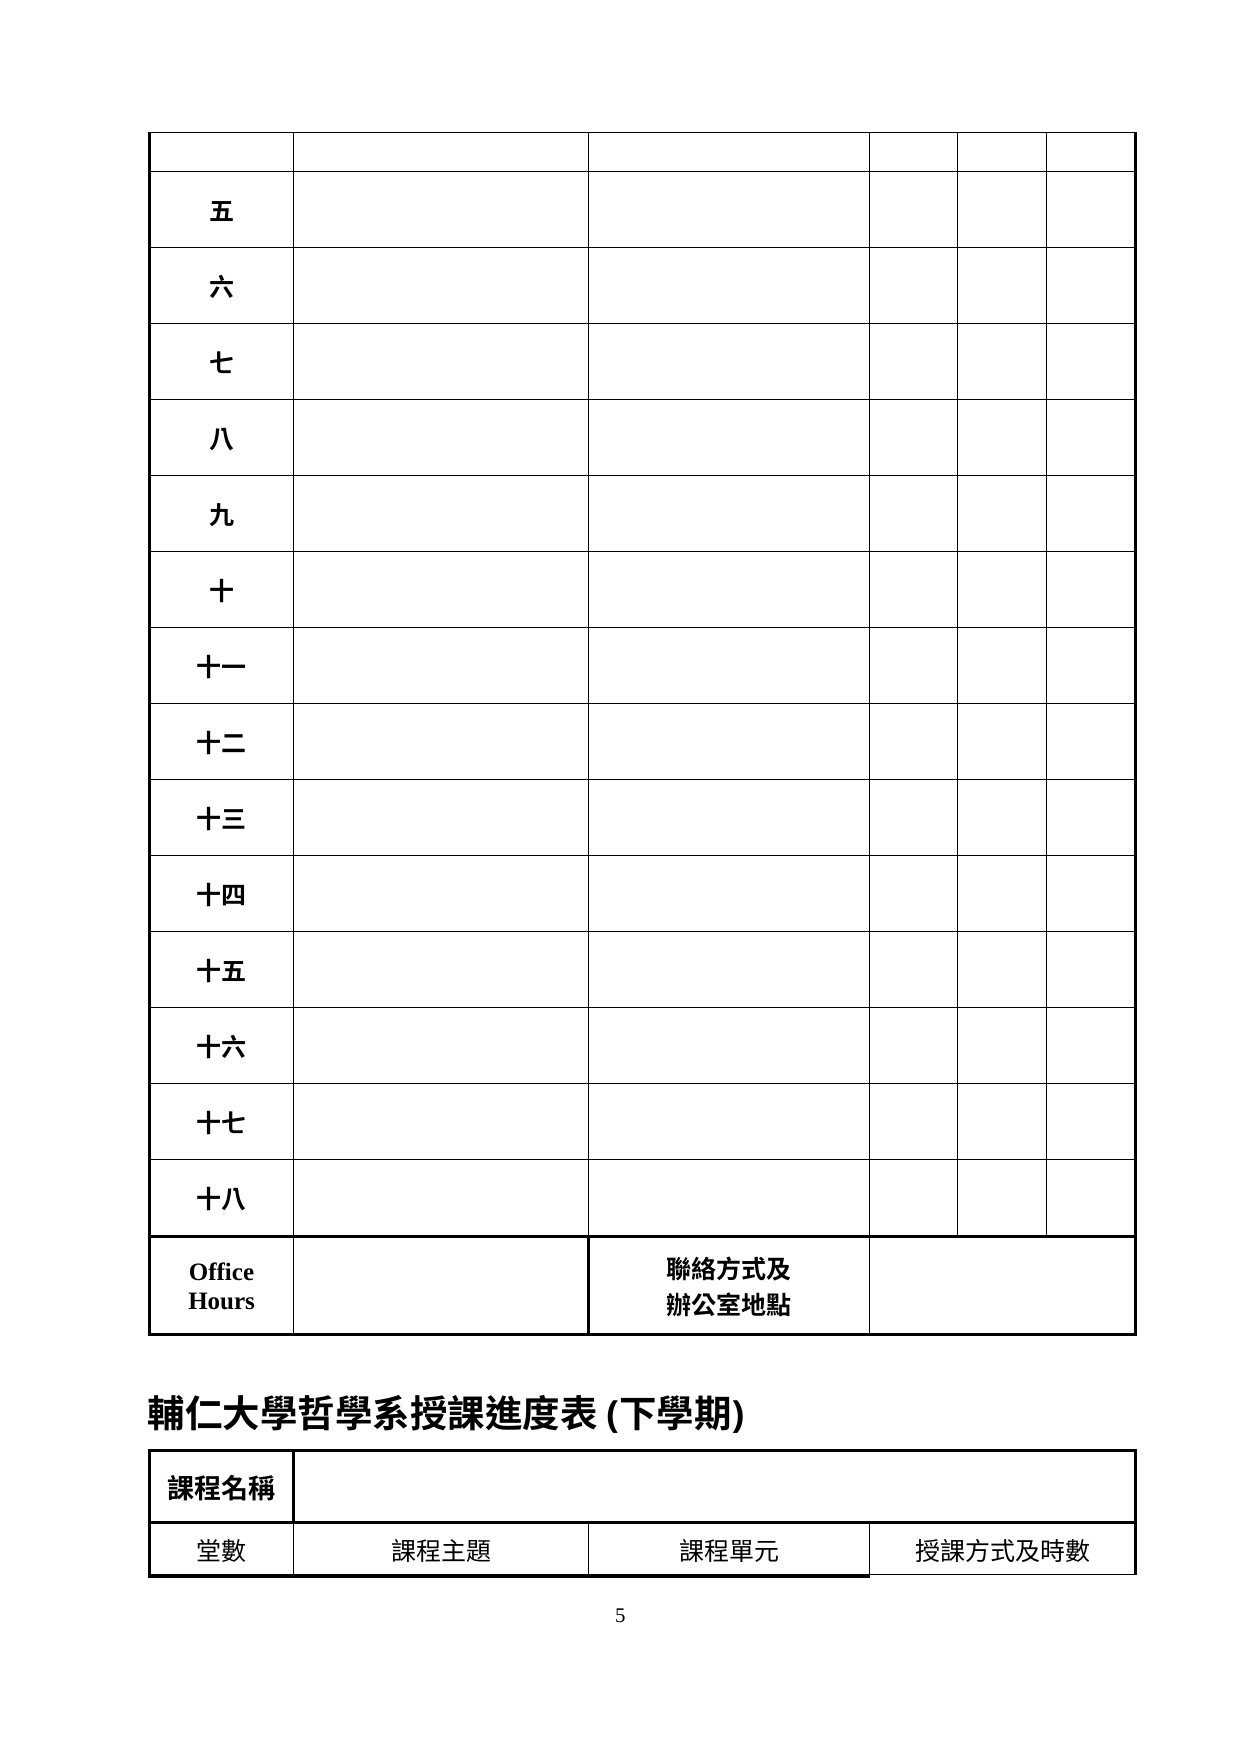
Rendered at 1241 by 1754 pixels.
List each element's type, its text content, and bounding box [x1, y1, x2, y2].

table_cell [958, 552, 1046, 627]
table_cell [870, 172, 957, 247]
table_cell [294, 476, 588, 551]
table_cell [958, 172, 1046, 247]
table_cell [294, 248, 588, 323]
table_cell [958, 1008, 1046, 1083]
table_cell [870, 1238, 1134, 1333]
table_cell [294, 172, 588, 247]
table_cell [958, 932, 1046, 1007]
table_cell [1047, 172, 1134, 247]
table_cell [870, 1008, 957, 1083]
table_cell [870, 552, 957, 627]
table_cell [1047, 1160, 1134, 1235]
table_cell [589, 856, 869, 931]
table_cell [589, 400, 869, 475]
table_cell 六 [151, 248, 293, 323]
table_cell [958, 476, 1046, 551]
table_cell [294, 704, 588, 779]
table_cell [1047, 856, 1134, 931]
table_cell [589, 552, 869, 627]
table_cell [958, 780, 1046, 855]
table_cell 四 [151, 133, 293, 171]
table_cell [589, 248, 869, 323]
table_cell [1047, 400, 1134, 475]
table_cell [870, 856, 957, 931]
table_cell [294, 1160, 588, 1235]
table_cell [1047, 324, 1134, 399]
table_cell [589, 628, 869, 703]
table_cell 十四 [151, 856, 293, 931]
table_cell [1047, 1084, 1134, 1159]
table_cell [1047, 932, 1134, 1007]
table_cell [870, 1160, 957, 1235]
table_cell [958, 704, 1046, 779]
table_cell [294, 133, 588, 171]
table_cell [294, 1238, 587, 1333]
table_cell [294, 1084, 588, 1159]
table_cell [958, 133, 1046, 171]
table_cell 十一 [151, 628, 293, 703]
table_cell Office Hours [151, 1238, 293, 1333]
table_cell 十五 [151, 932, 293, 1007]
table_cell 五 [151, 172, 293, 247]
table_cell [870, 780, 957, 855]
table_cell 十八 [151, 1160, 293, 1235]
table_cell [1047, 780, 1134, 855]
table_cell 十二 [151, 704, 293, 779]
table_cell [294, 932, 588, 1007]
table_cell [870, 932, 957, 1007]
table_cell 聯絡方式及 辦公室地點 [590, 1238, 869, 1333]
table_cell [294, 1008, 588, 1083]
table_header 課程名稱 [151, 1452, 292, 1521]
table_cell 九 [151, 476, 293, 551]
table_cell [870, 1084, 957, 1159]
table_header [295, 1452, 1134, 1521]
table_cell [1047, 476, 1134, 551]
table_cell 十六 [151, 1008, 293, 1083]
table_cell [1047, 133, 1134, 171]
table_cell [958, 1160, 1046, 1235]
table_cell [589, 133, 869, 171]
table_cell 七 [151, 324, 293, 399]
table_cell [870, 704, 957, 779]
table_cell [870, 248, 957, 323]
table_cell [1047, 552, 1134, 627]
table_cell [958, 248, 1046, 323]
table_cell [958, 1084, 1046, 1159]
table_cell 課程主題 [294, 1524, 588, 1574]
table_cell [870, 324, 957, 399]
table_cell [958, 400, 1046, 475]
table_cell 八 [151, 400, 293, 475]
table_cell [294, 324, 588, 399]
table_cell [294, 780, 588, 855]
table_cell [589, 1160, 869, 1235]
table_cell [294, 552, 588, 627]
table_cell 授課方式及時數 [870, 1524, 1134, 1574]
table_cell [589, 476, 869, 551]
table_cell [294, 628, 588, 703]
table_cell [589, 704, 869, 779]
table_cell [870, 476, 957, 551]
table_cell [589, 1008, 869, 1083]
table_cell [958, 324, 1046, 399]
table_cell 課程單元 [589, 1524, 869, 1574]
table_cell 十 [151, 552, 293, 627]
table_cell [958, 628, 1046, 703]
table_cell [1047, 704, 1134, 779]
table_cell 十三 [151, 780, 293, 855]
table_cell [589, 1084, 869, 1159]
table_cell 十七 [151, 1084, 293, 1159]
table_cell [294, 856, 588, 931]
text 輔仁大學哲學系授課進度表 (下學期) [148, 1374, 1092, 1449]
table_cell [1047, 248, 1134, 323]
table_cell [589, 780, 869, 855]
table_cell [1047, 628, 1134, 703]
table_cell [589, 324, 869, 399]
table_cell [589, 932, 869, 1007]
table_cell [294, 400, 588, 475]
table_cell [870, 133, 957, 171]
table_cell 堂數 [151, 1524, 293, 1574]
table_cell [589, 172, 869, 247]
table_cell [870, 400, 957, 475]
table_cell [870, 628, 957, 703]
table_cell [1047, 1008, 1134, 1083]
table_cell [958, 856, 1046, 931]
